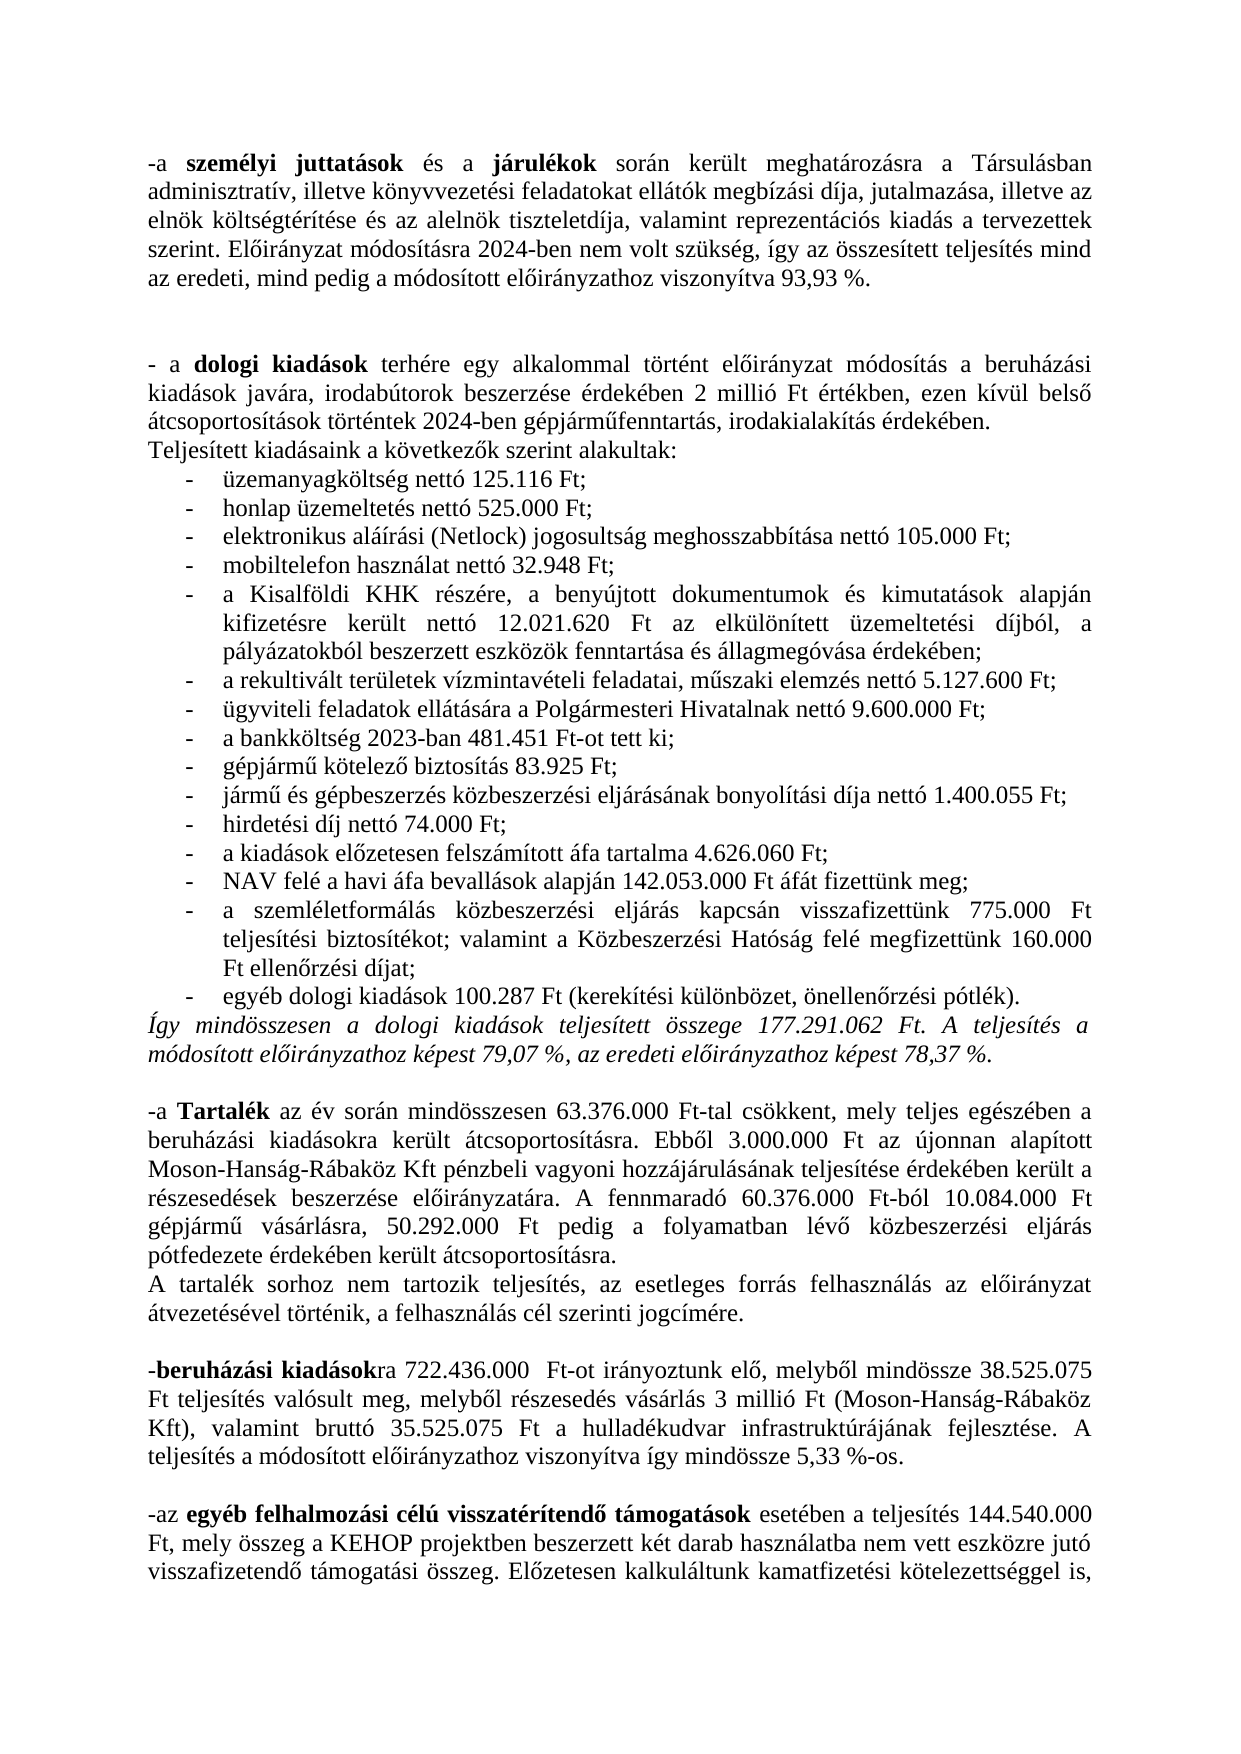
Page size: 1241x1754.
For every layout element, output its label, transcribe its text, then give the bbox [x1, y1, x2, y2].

list a Kisalföldi KHK részére, a benyújtott dokumentumok és kimutatások alapján kifizetésre került nettó 12.021.620 Ft az elkülönített üzemeltetési díjból, a pályázatokból beszerzett eszközök fenntartása és állagmegóvása érdekében; [185, 579, 1093, 665]
text Így mindösszesen a dologi kiadások teljesített összege 177.291.062 Ft. A teljesítés a módosított előirányzathoz képest 79,07 %, az eredeti előirányzathoz képest 78,37 %. [148, 1010, 1093, 1068]
list a bankköltség 2023-ban 481.451 Ft-ot tett ki; [185, 723, 1093, 751]
list üzemanyagköltség nettó 125.116 Ft; [185, 464, 1093, 493]
list gépjármű kötelező biztosítás 83.925 Ft; [185, 751, 1093, 780]
list hirdetési díj nettó 74.000 Ft; [185, 809, 1093, 838]
text -a Tartalék az év során mindösszesen 63.376.000 Ft-tal csökkent, mely teljes egészében a beruházási kiadásokra került átcsoportosításra. Ebből 3.000.000 Ft az újonnan alapított Moson-Hanság-Rábaköz Kft pénzbeli vagyoni hozzájárulásának teljesítése érdekében került a részesedések beszerzése előirányzatára. A fennmaradó 60.376.000 Ft-ból 10.084.000 Ft gépjármű vásárlásra, 50.292.000 Ft pedig a folyamatban lévő közbeszerzési eljárás pótfedezete érdekében került átcsoportosításra. [148, 1096, 1093, 1269]
text - a dologi kiadások terhére egy alkalommal történt előirányzat módosítás a beruházási kiadások javára, irodabútorok beszerzése érdekében 2 millió Ft értékben, ezen kívül belső átcsoportosítások történtek 2024-ben gépjárműfenntartás, irodakialakítás érdekében. [148, 349, 1093, 435]
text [148, 1499, 1093, 1585]
list elektronikus aláírási (Netlock) jogosultság meghosszabbítása nettó 105.000 Ft; [185, 521, 1093, 550]
list a rekultivált területek vízmintavételi feladatai, műszaki elemzés nettó 5.127.600 Ft; [185, 665, 1093, 694]
list jármű és gépbeszerzés közbeszerzési eljárásának bonyolítási díja nettó 1.400.055 Ft; [185, 780, 1093, 809]
list a kiadások előzetesen felszámított áfa tartalma 4.626.060 Ft; [185, 838, 1093, 866]
text -a személyi juttatások és a járulékok során került meghatározásra a Társulásban adminisztratív, illetve könyvvezetési feladatokat ellátók megbízási díja, jutalmazása, illetve az elnök költségtérítése és az alelnök tiszteletdíja, valamint reprezentációs kiadás a tervezettek szerint. Előirányzat módosításra 2024-ben nem volt szükség, így az összesített teljesítés mind az eredeti, mind pedig a módosított előirányzathoz viszonyítva 93,93 %. [148, 148, 1093, 291]
text -beruházási kiadásokra 722.436.000 Ft-ot irányoztunk elő, melyből mindössze 38.525.075 Ft teljesítés valósult meg, melyből részesedés vásárlás 3 millió Ft (Moson-Hanság-Rábaköz Kft), valamint bruttó 35.525.075 Ft a hulladékudvar infrastruktúrájának fejlesztése. A teljesítés a módosított előirányzathoz viszonyítva így mindössze 5,33 %-os. [148, 1355, 1093, 1470]
list mobiltelefon használat nettó 32.948 Ft; [185, 550, 1093, 579]
text Teljesített kiadásaink a következők szerint alakultak: [148, 435, 1093, 464]
list honlap üzemeltetés nettó 525.000 Ft; [185, 493, 1093, 521]
text A tartalék sorhoz nem tartozik teljesítés, az esetleges forrás felhasználás az előirányzat átvezetésével történik, a felhasználás cél szerinti jogcímére. [148, 1269, 1093, 1326]
list NAV felé a havi áfa bevallások alapján 142.053.000 Ft áfát fizettünk meg; [185, 866, 1093, 895]
list a szemléletformálás közbeszerzési eljárás kapcsán visszafizettünk 775.000 Ft teljesítési biztosítékot; valamint a Közbeszerzési Hatóság felé megfizettünk 160.000 Ft ellenőrzési díjat; [185, 895, 1093, 981]
list ügyviteli feladatok ellátására a Polgármesteri Hivatalnak nettó 9.600.000 Ft; [185, 694, 1093, 723]
list egyéb dologi kiadások 100.287 Ft (kerekítési különbözet, önellenőrzési pótlék). [185, 981, 1093, 1010]
